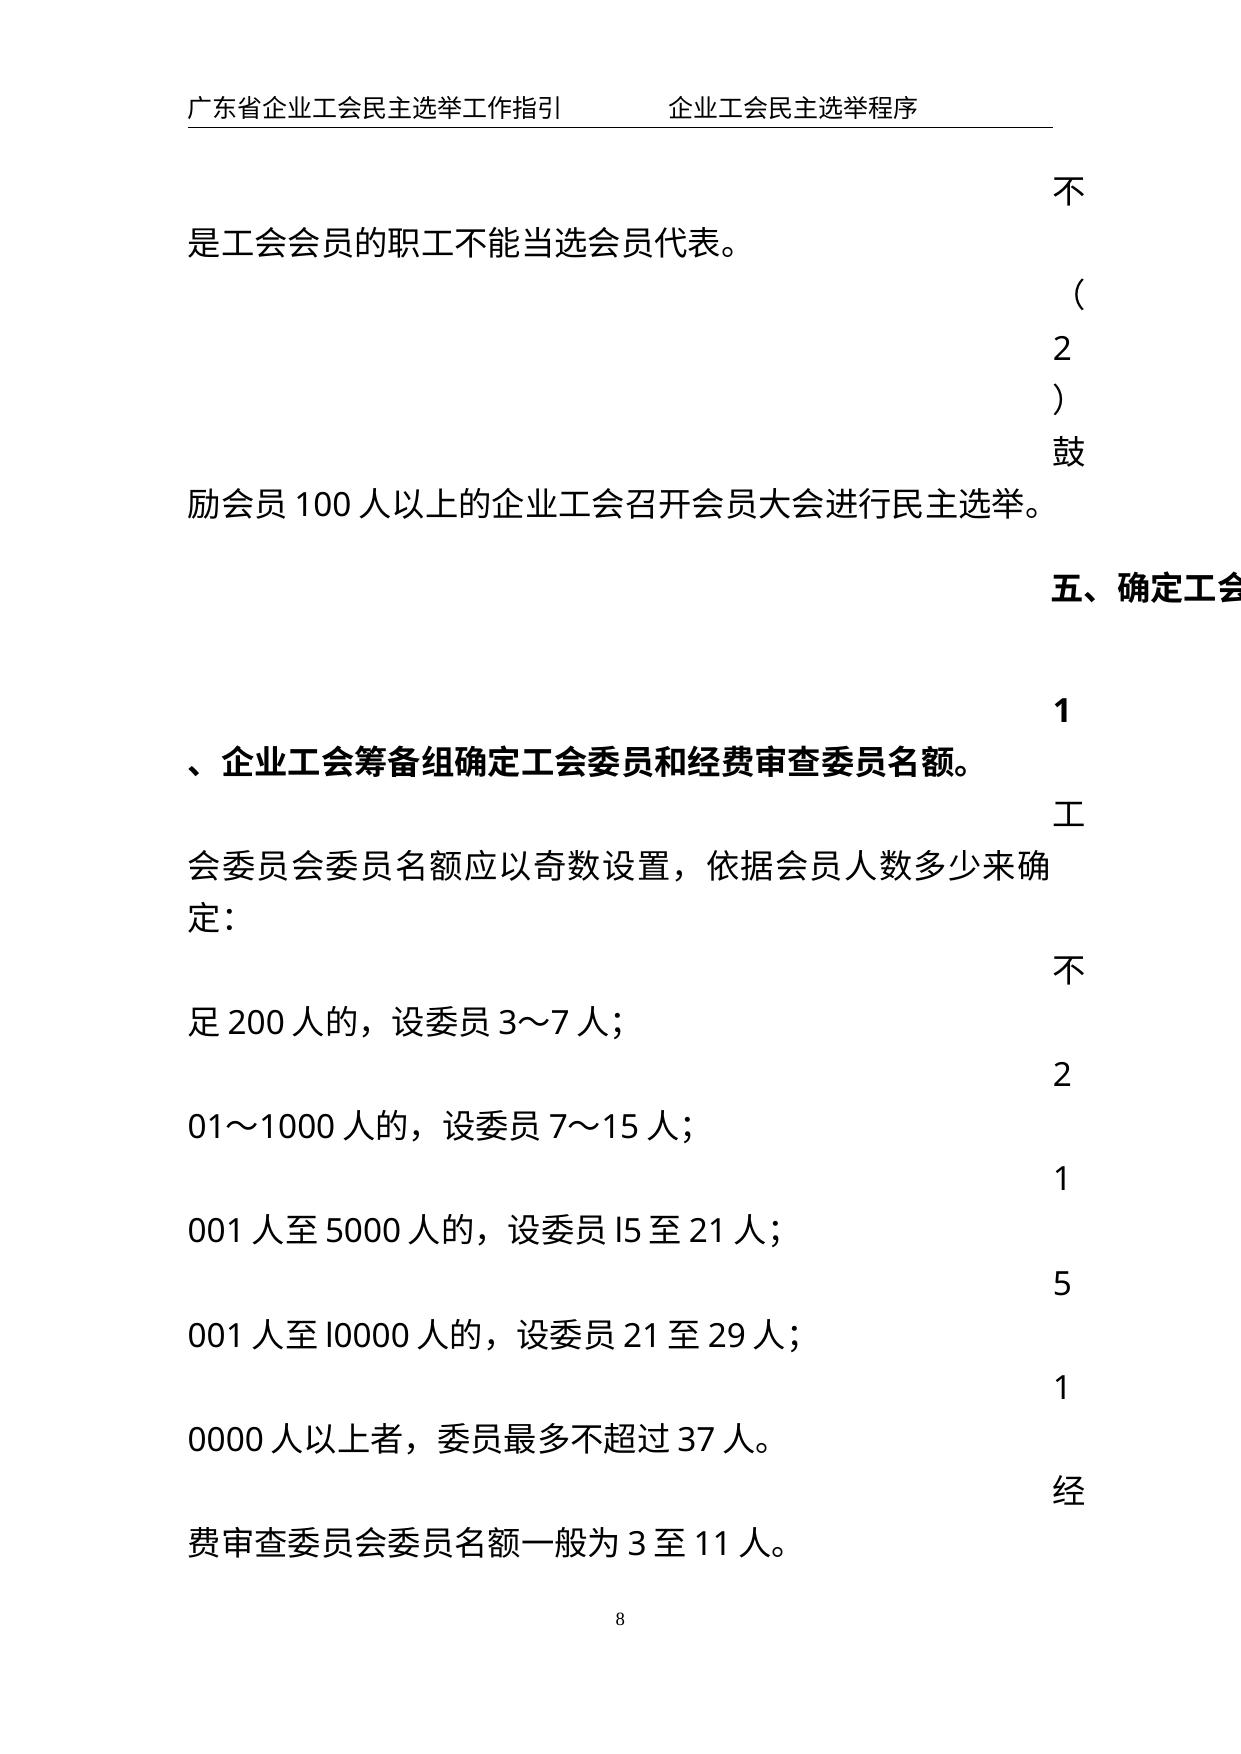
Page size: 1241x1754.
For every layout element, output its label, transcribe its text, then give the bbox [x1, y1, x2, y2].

list 鼓励会员100人以上的企业工会召开会员大会进行民主选举。 [187, 266, 1053, 527]
text 1001人至5000人的，设委员l5至21人； [187, 1149, 1053, 1253]
text 经费审查委员会委员名额一般为3至11人。 [187, 1462, 1053, 1566]
text 10000人以上者，委员最多不超过37人。 [187, 1357, 1053, 1462]
subtitle 五、确定工会委员和经费审查委员候选人 [1050, 554, 1240, 619]
text 不足200人的，设委员3～7人； [187, 941, 1053, 1045]
text 工会委员会委员名额应以奇数设置，依据会员人数多少来确定： [187, 784, 1053, 941]
text 201～1000人的，设委员7～15人； [187, 1045, 1053, 1149]
text 1、企业工会筹备组确定工会委员和经费审查委员名额。 [187, 680, 1053, 784]
text 5001人至l0000人的，设委员21至29人； [187, 1253, 1053, 1357]
list 不是工会会员的职工不能当选会员代表。 [187, 162, 1053, 266]
